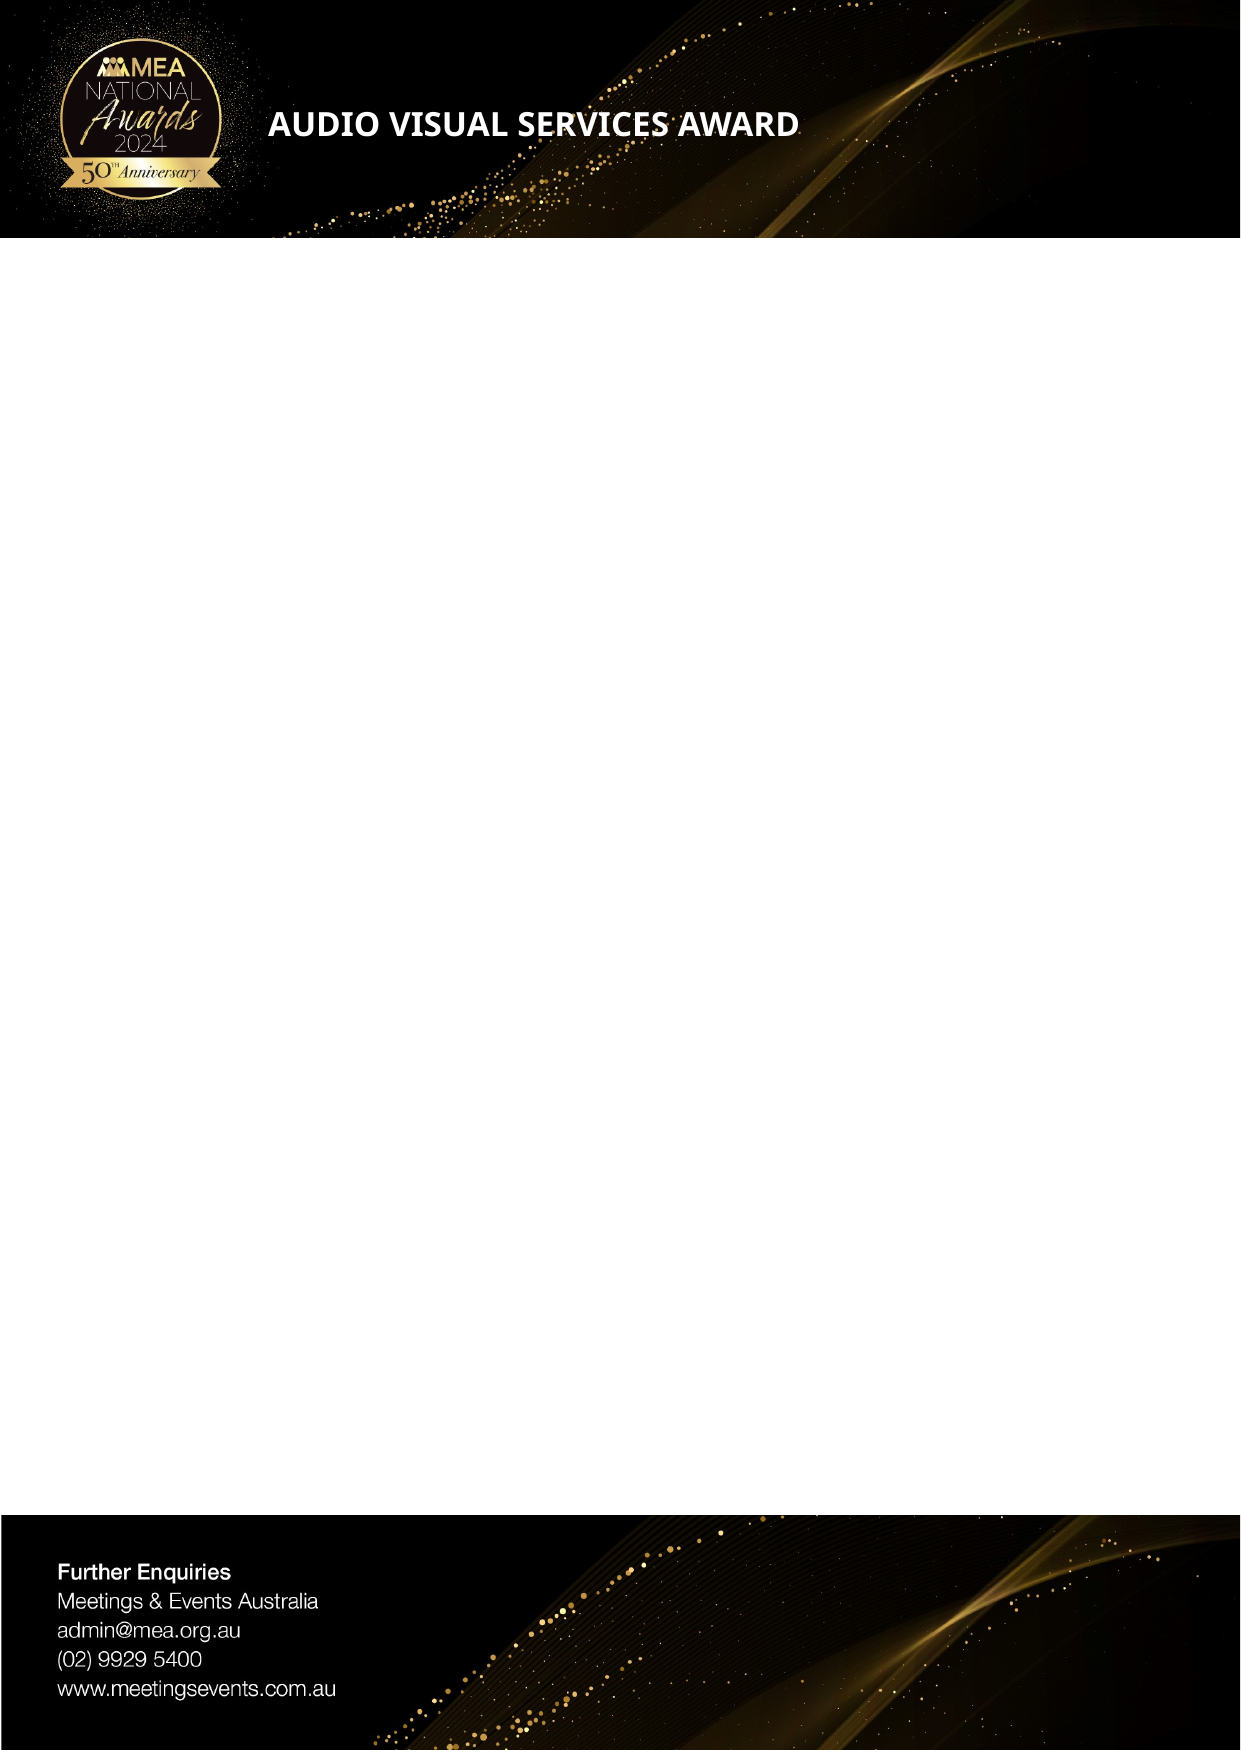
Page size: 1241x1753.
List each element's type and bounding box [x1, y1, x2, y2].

picture [0, 0, 1241, 238]
picture [1, 1515, 1241, 1750]
